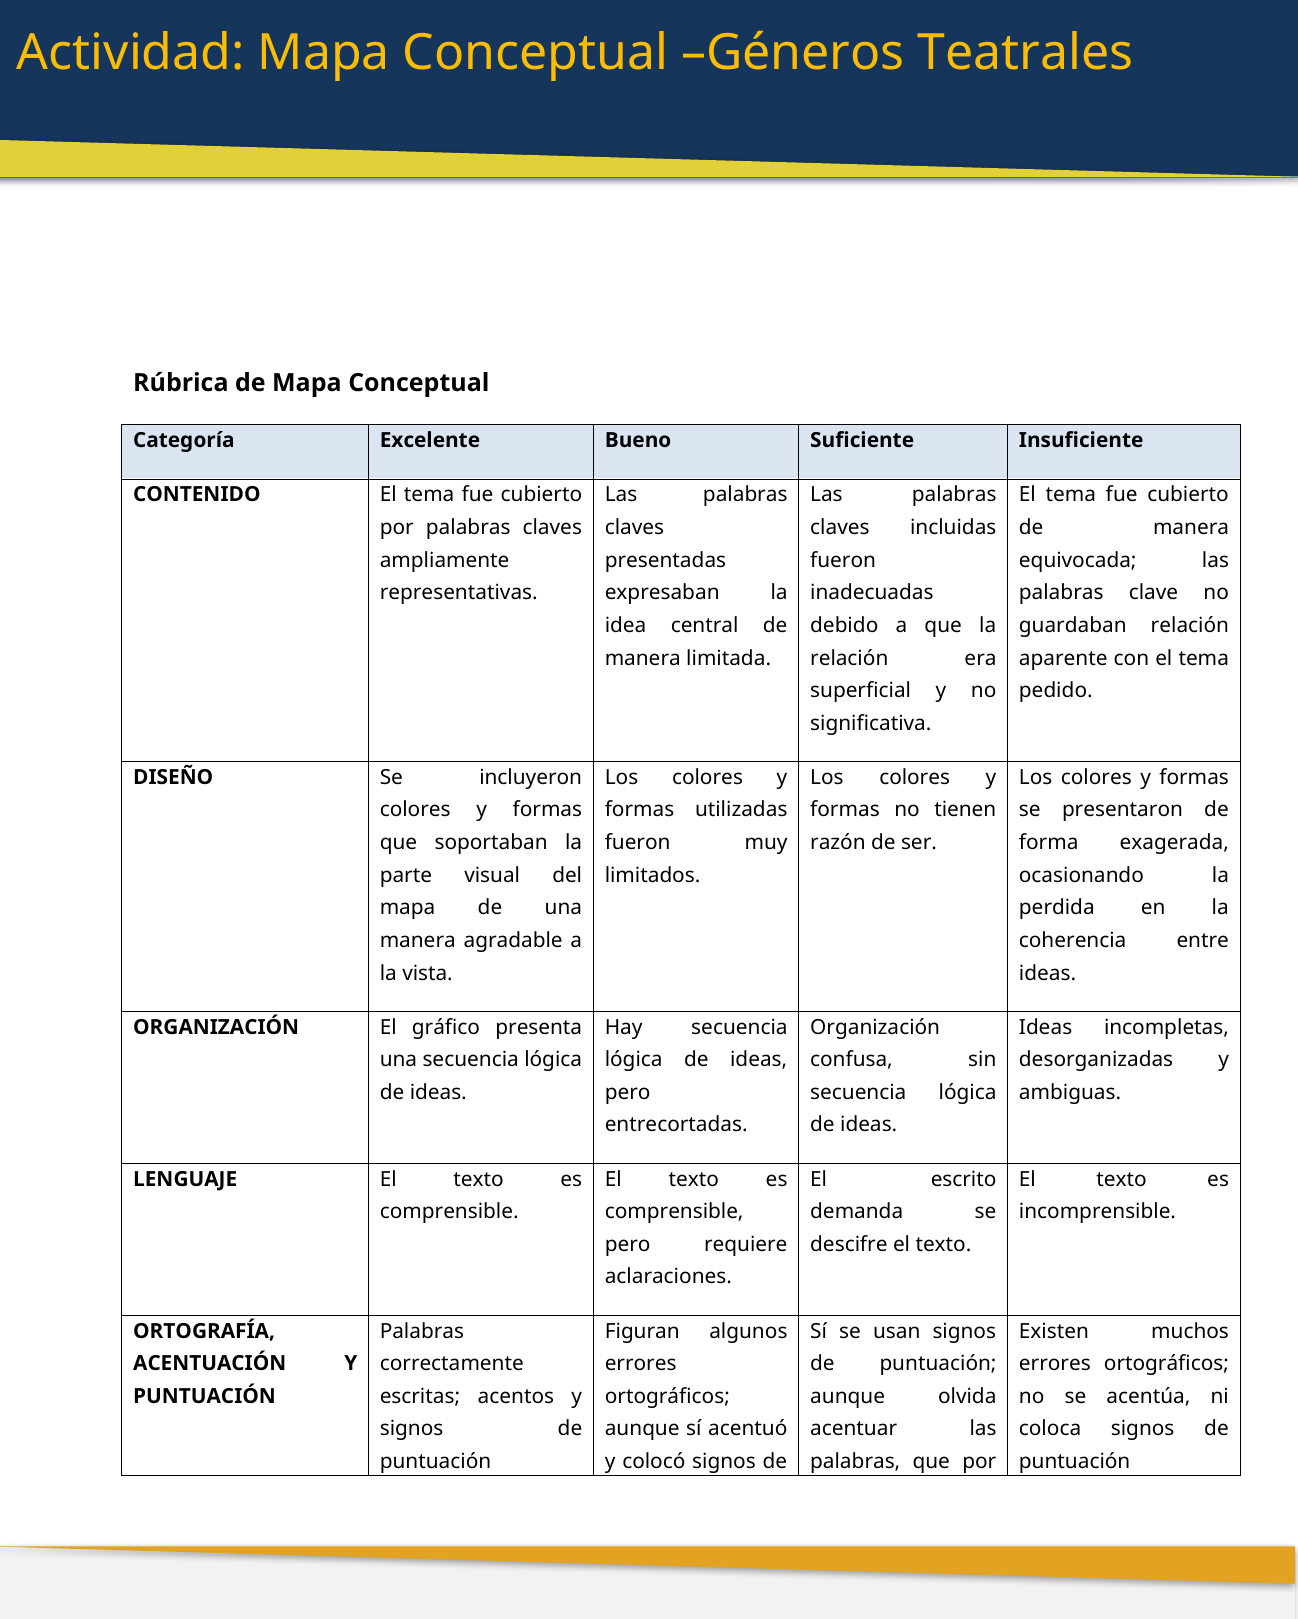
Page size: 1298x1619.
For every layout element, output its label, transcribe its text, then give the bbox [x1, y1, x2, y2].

text Rúbrica de Mapa Conceptual [133, 364, 1219, 398]
table_header Insuficiente [1008, 425, 1240, 478]
table_cell El texto es incomprensible. [1008, 1164, 1240, 1315]
table_cell Las palabras claves incluidas fueron inadecuadas debido a que la relación era superficial y no significativa. [799, 480, 1007, 761]
table_cell El tema fue cubierto por palabras claves ampliamente representativas. [369, 480, 593, 761]
table_cell Hay secuencia lógica de ideas, pero entrecortadas. [594, 1012, 798, 1163]
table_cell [799, 1316, 1007, 1474]
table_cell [594, 1316, 798, 1474]
table_header Suficiente [799, 425, 1007, 478]
table_cell Organización confusa, sin secuencia lógica de ideas. [799, 1012, 1007, 1163]
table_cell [1008, 1316, 1240, 1474]
table_header Categoría [122, 425, 368, 478]
table_cell Ideas incompletas, desorganizadas y ambiguas. [1008, 1012, 1240, 1163]
table_cell El tema fue cubierto de manera equivocada; las palabras clave no guardaban relación aparente con el tema pedido. [1008, 480, 1240, 761]
table_cell LENGUAJE [122, 1164, 368, 1315]
table_cell El texto es comprensible. [369, 1164, 593, 1315]
table_cell DISEÑO [122, 762, 368, 1011]
table_cell Las palabras claves presentadas expresaban la idea central de manera limitada. [594, 480, 798, 761]
table_cell El texto es comprensible, pero requiere aclaraciones. [594, 1164, 798, 1315]
table_cell El gráfico presenta una secuencia lógica de ideas. [369, 1012, 593, 1163]
table_cell Los colores y formas utilizadas fueron muy limitados. [594, 762, 798, 1011]
table_cell Los colores y formas no tienen razón de ser. [799, 762, 1007, 1011]
table_cell El escrito demanda se descifre el texto. [799, 1164, 1007, 1315]
table_cell CONTENIDO [122, 480, 368, 761]
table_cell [369, 1316, 593, 1474]
table_header Excelente [369, 425, 593, 478]
table_cell ORGANIZACIÓN [122, 1012, 368, 1163]
table_cell Los colores y formas se presentaron de forma exagerada, ocasionando la perdida en la coherencia entre ideas. [1008, 762, 1240, 1011]
table_header Bueno [594, 425, 798, 478]
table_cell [122, 1316, 368, 1474]
table_cell Se incluyeron colores y formas que soportaban la parte visual del mapa de una manera agradable a la vista. [369, 762, 593, 1011]
